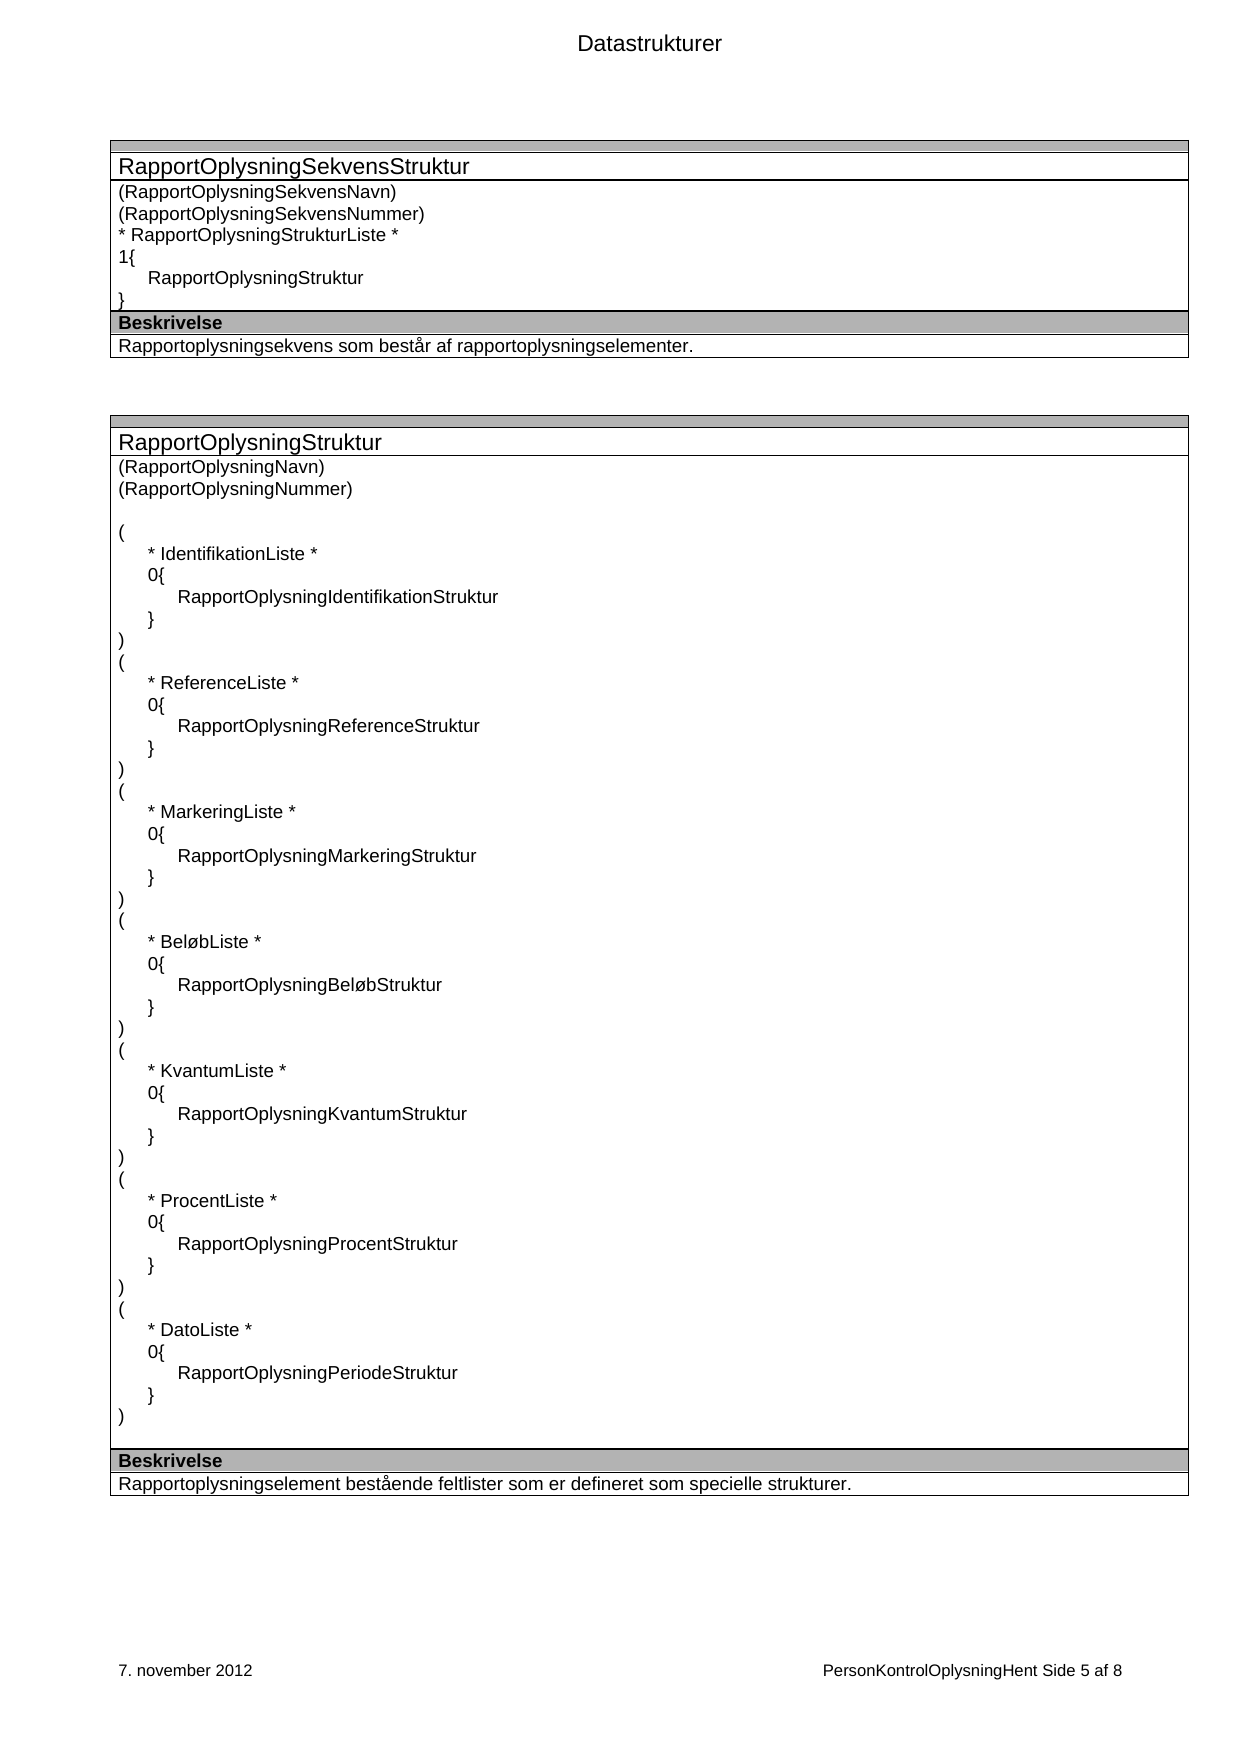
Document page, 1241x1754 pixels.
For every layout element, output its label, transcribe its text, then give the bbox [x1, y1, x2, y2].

table_header [111, 141, 1188, 151]
table_cell Beskrivelse [111, 1450, 1188, 1471]
table_cell RapportOplysningStruktur [111, 428, 1188, 455]
table_cell Rapportoplysningselement bestående feltlister som er defineret som specielle strukturer. [111, 1473, 1188, 1494]
table_cell (RapportOplysningNavn) (RapportOplysningNummer) ( * IdentifikationListe * 0{ RapportOplysningIdentifikationStruktur } ) ( * ReferenceListe * 0{ RapportOplysningReferenceStruktur } ) ( * MarkeringListe * 0{ RapportOplysningMarkeringStruktur } ) ( * BeløbListe * 0{ RapportOplysningBeløbStruktur } ) ( * KvantumListe * 0{ RapportOplysningKvantumStruktur } ) ( * ProcentListe * 0{ RapportOplysningProcentStruktur } ) ( * DatoListe * 0{ RapportOplysningPeriodeStruktur } ) [111, 456, 1188, 1448]
table_cell Beskrivelse [111, 312, 1188, 333]
table_cell Rapportoplysningsekvens som består af rapportoplysningselementer. [111, 335, 1188, 357]
table_header [111, 416, 1188, 427]
table_cell RapportOplysningSekvensStruktur [111, 153, 1188, 179]
table_cell (RapportOplysningSekvensNavn) (RapportOplysningSekvensNummer) * RapportOplysningStrukturListe * 1{ RapportOplysningStruktur } [111, 181, 1188, 310]
